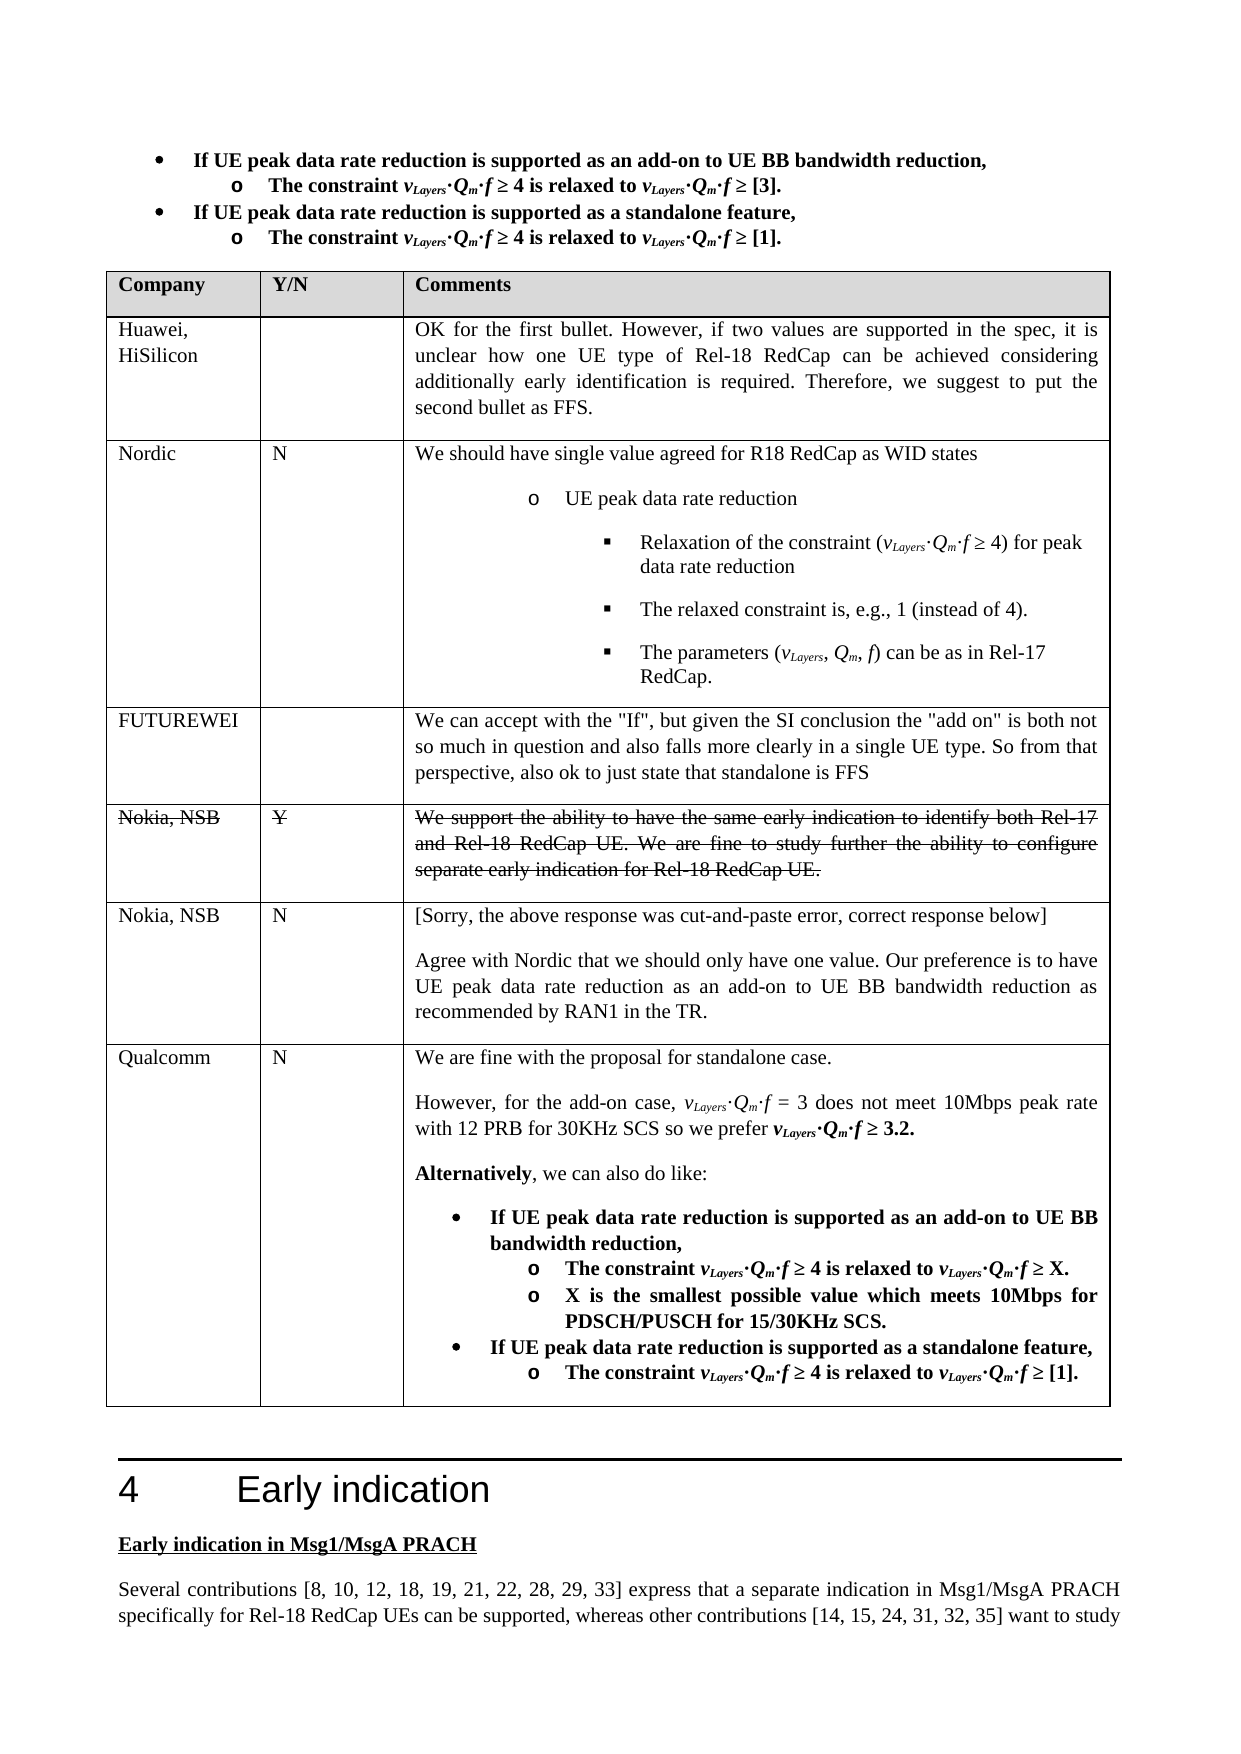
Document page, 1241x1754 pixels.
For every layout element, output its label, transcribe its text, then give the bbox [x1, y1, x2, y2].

table_cell [261, 318, 403, 440]
table_cell N [261, 441, 403, 707]
list If UE peak data rate reduction is supported as a standalone feature, [156, 200, 1122, 224]
table_cell Qualcomm [107, 1045, 260, 1406]
table_cell We can accept with the "If", but given the SI conclusion the "add on" is both not so much in question and also falls more clearly in a single UE type. So from that perspective, also ok to just state that standalone is FFS [404, 708, 1109, 804]
list The constraint vLayers·Qm·f ≥ 4 is relaxed to vLayers·Qm·f ≥ [1]. [231, 225, 1122, 251]
subtitle 4 Early indication [118, 1461, 1122, 1510]
list If UE peak data rate reduction is supported as an add-on to UE BB bandwidth reduction, [156, 147, 1122, 172]
table_cell N [261, 903, 403, 1044]
table_cell Y [261, 805, 403, 902]
table_cell We are fine with the proposal for standalone case. However, for the add-on case, vLayers·Qm·f = 3 does not meet 10Mbps peak rate with 12 PRB for 30KHz SCS so we prefer vLayers·Qm·f ≥ 3.2. Alternatively, we can also do like: If UE peak data rate reduction is supported as an add-on to UE BB bandwidth reduction, The constraint vLayers·Qm·f ≥ 4 is relaxed to vLayers·Qm·f ≥ X. X is the smallest possible value which meets 10Mbps for PDSCH/PUSCH for 15/30KHz SCS. If UE peak data rate reduction is supported as a standalone feature, The constraint vLayers·Qm·f ≥ 4 is relaxed to vLayers·Qm·f ≥ [1]. [404, 1045, 1109, 1406]
table_header Company [107, 272, 260, 316]
table_cell Nordic [107, 441, 260, 707]
table_header Y/N [261, 272, 403, 316]
table_cell We should have single value agreed for R18 RedCap as WID states UE peak data rate reduction Relaxation of the constraint (vLayers·Qm·f ≥ 4) for peak data rate reduction The relaxed constraint is, e.g., 1 (instead of 4). The parameters (vLayers, Qm, f) can be as in Rel-17 RedCap. [404, 441, 1109, 707]
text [118, 1577, 1122, 1627]
table_cell OK for the first bullet. However, if two values are supported in the spec, it is unclear how one UE type of Rel-18 RedCap can be achieved considering additionally early identification is required. Therefore, we suggest to put the second bullet as FFS. [404, 318, 1109, 440]
table_cell [Sorry, the above response was cut-and-paste error, correct response below] Agree with Nordic that we should only have one value. Our preference is to have UE peak data rate reduction as an add-on to UE BB bandwidth reduction as recommended by RAN1 in the TR. [404, 903, 1109, 1044]
list The constraint vLayers·Qm·f ≥ 4 is relaxed to vLayers·Qm·f ≥ [3]. [231, 173, 1122, 198]
table_header Comments [404, 272, 1109, 316]
table_cell We support the ability to have the same early indication to identify both Rel-17 and Rel-18 RedCap UE. We are fine to study further the ability to configure separate early indication for Rel-18 RedCap UE. [404, 805, 1109, 902]
text Early indication in Msg1/MsgA PRACH [118, 1532, 1122, 1556]
table_cell Nokia, NSB [107, 903, 260, 1044]
table_cell N [261, 1045, 403, 1406]
table_cell Huawei, HiSilicon [107, 318, 260, 440]
table_cell Nokia, NSB [107, 805, 260, 902]
table_cell FUTUREWEI [107, 708, 260, 804]
table_cell [261, 708, 403, 804]
